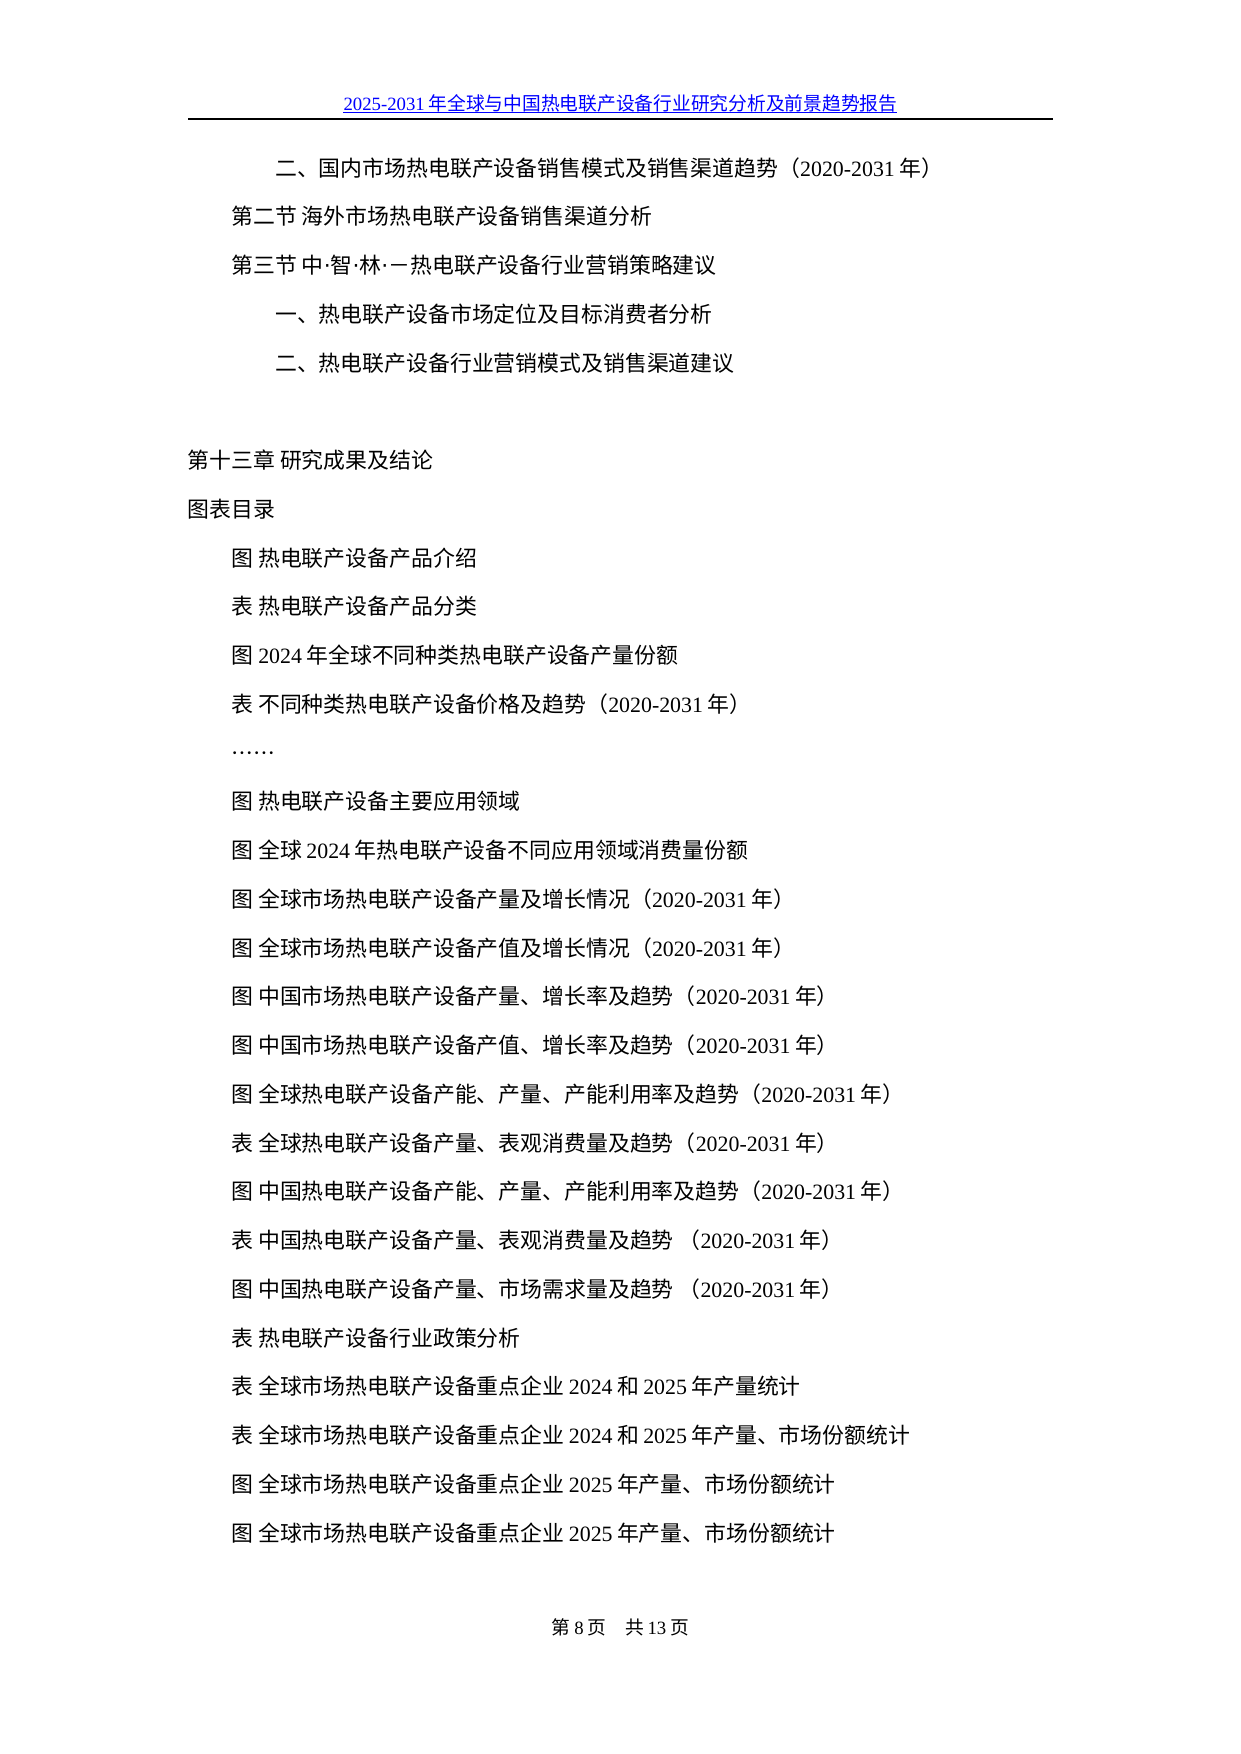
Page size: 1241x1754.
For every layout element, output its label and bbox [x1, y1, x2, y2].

text [187, 150, 1053, 1548]
